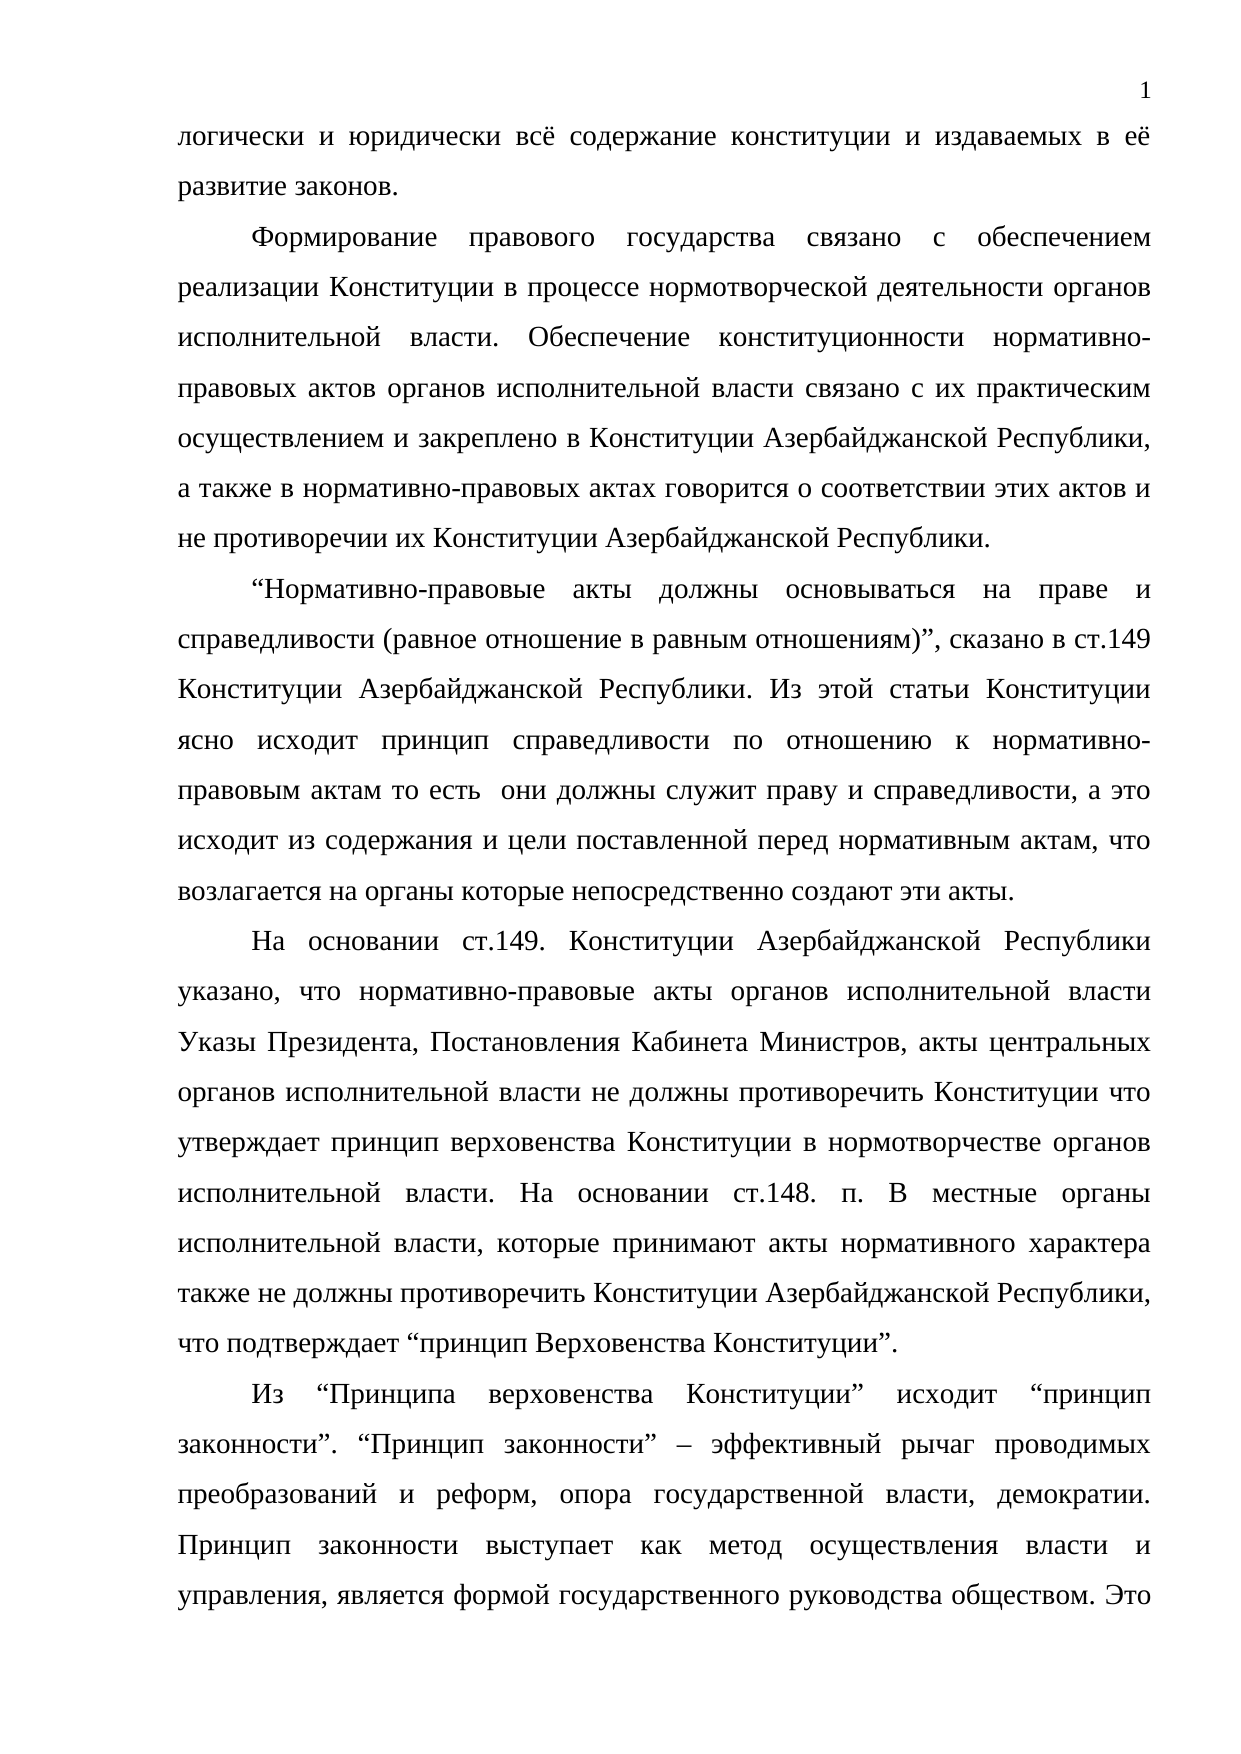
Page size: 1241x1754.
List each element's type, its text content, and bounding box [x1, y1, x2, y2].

text На основании ст.149. Конституции Азербайджанской Республики указано, что нормативно-правовые акты органов исполнительной власти Указы Президента, Постановления Кабинета Министров, акты центральных органов исполнительной власти не должны противоречить Конституции что утверждает принцип верховенства Конституции в нормотворчестве органов исполнительной власти. На основании ст.148. п. В местные органы исполнительной власти, которые принимают акты нормативного характера также не должны противоречить Конституции Азербайджанской Республики, что подтверждает “принцип Верховенства Конституции”. [177, 923, 1152, 1359]
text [177, 118, 1152, 202]
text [177, 1376, 1152, 1611]
text “Нормативно-правовые акты должны основываться на праве и справедливости (равное отношение в равным отношениям)”, сказано в ст.149 Конституции Азербайджанской Республики. Из этой статьи Конституции ясно исходит принцип справедливости по отношению к нормативно-правовым актам то есть они должны служит праву и справедливости, а это исходит из содержания и цели поставленной перед нормативным актам, что возлагается на органы которые непосредственно создают эти акты. [177, 571, 1152, 906]
text Формирование правового государства связано с обеспечением реализации Конституции в процессе нормотворческой деятельности органов исполнительной власти. Обеспечение конституционности нормативно-правовых актов органов исполнительной власти связано с их практическим осуществлением и закреплено в Конституции Азербайджанской Республики, а также в нормативно-правовых актах говорится о соответствии этих актов и не противоречии их Конституции Азербайджанской Республики. [177, 219, 1152, 554]
